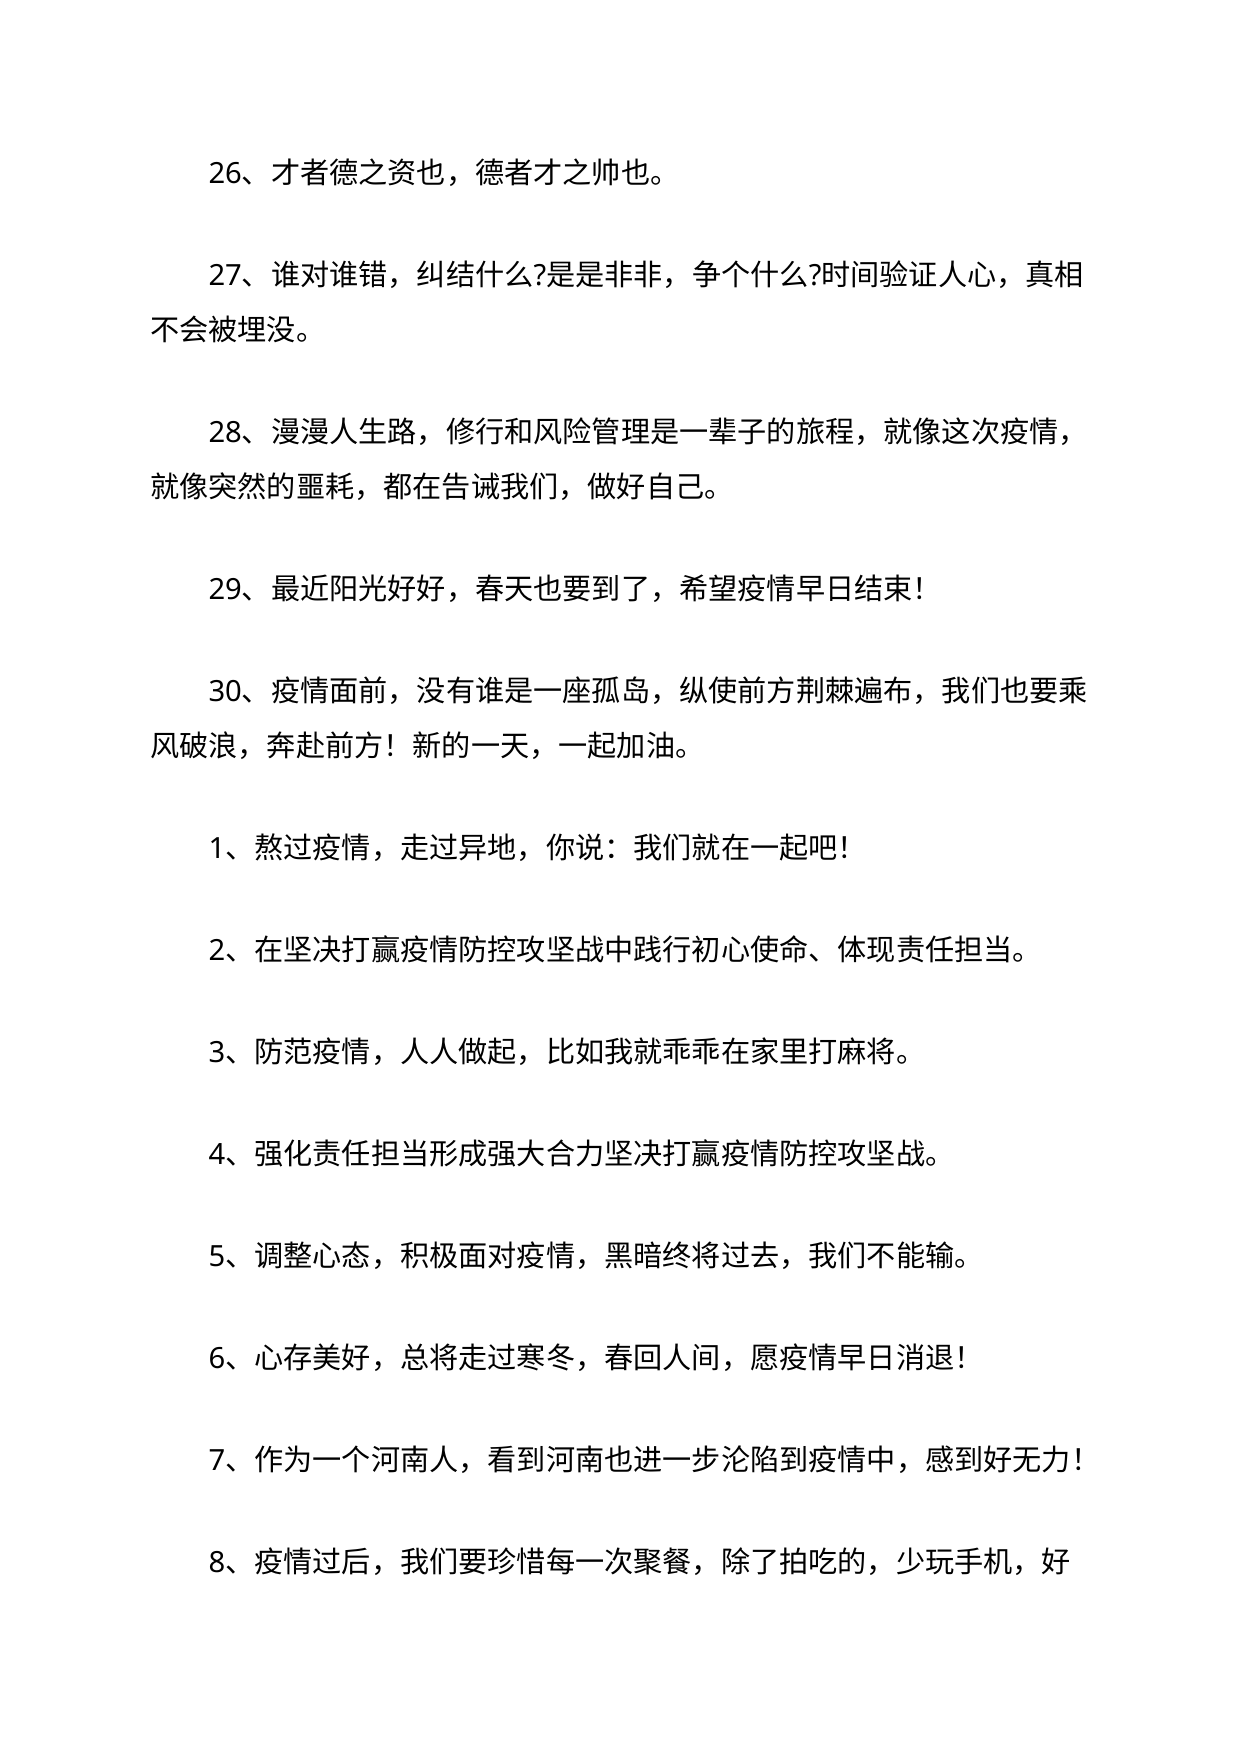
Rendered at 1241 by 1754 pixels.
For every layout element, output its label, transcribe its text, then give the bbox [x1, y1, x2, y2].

text 5、调整心态，积极面对疫情，黑暗终将过去，我们不能输。 [150, 1232, 1090, 1274]
text 28、漫漫人生路，修行和风险管理是一辈子的旅程，就像这次疫情，就像突然的噩耗，都在告诫我们，做好自己。 [150, 409, 1090, 506]
text 1、熬过疫情，走过异地，你说：我们就在一起吧！ [150, 824, 1090, 867]
text 29、最近阳光好好，春天也要到了，希望疫情早日结束！ [150, 566, 1090, 608]
text 27、谁对谁错，纠结什么?是是非非，争个什么?时间验证人心，真相不会被埋没。 [150, 252, 1090, 349]
text 7、作为一个河南人，看到河南也进一步沦陷到疫情中，感到好无力！ [150, 1436, 1090, 1478]
text 2、在坚决打赢疫情防控攻坚战中践行初心使命、体现责任担当。 [150, 926, 1090, 969]
text 30、疫情面前，没有谁是一座孤岛，纵使前方荆棘遍布，我们也要乘风破浪，奔赴前方！新的一天，一起加油。 [150, 667, 1090, 765]
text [150, 1538, 1090, 1581]
text 4、强化责任担当形成强大合力坚决打赢疫情防控攻坚战。 [150, 1130, 1090, 1173]
text 6、心存美好，总将走过寒冬，春回人间，愿疫情早日消退！ [150, 1334, 1090, 1377]
text 26、才者德之资也，德者才之帅也。 [150, 150, 1090, 192]
text 3、防范疫情，人人做起，比如我就乖乖在家里打麻将。 [150, 1028, 1090, 1071]
